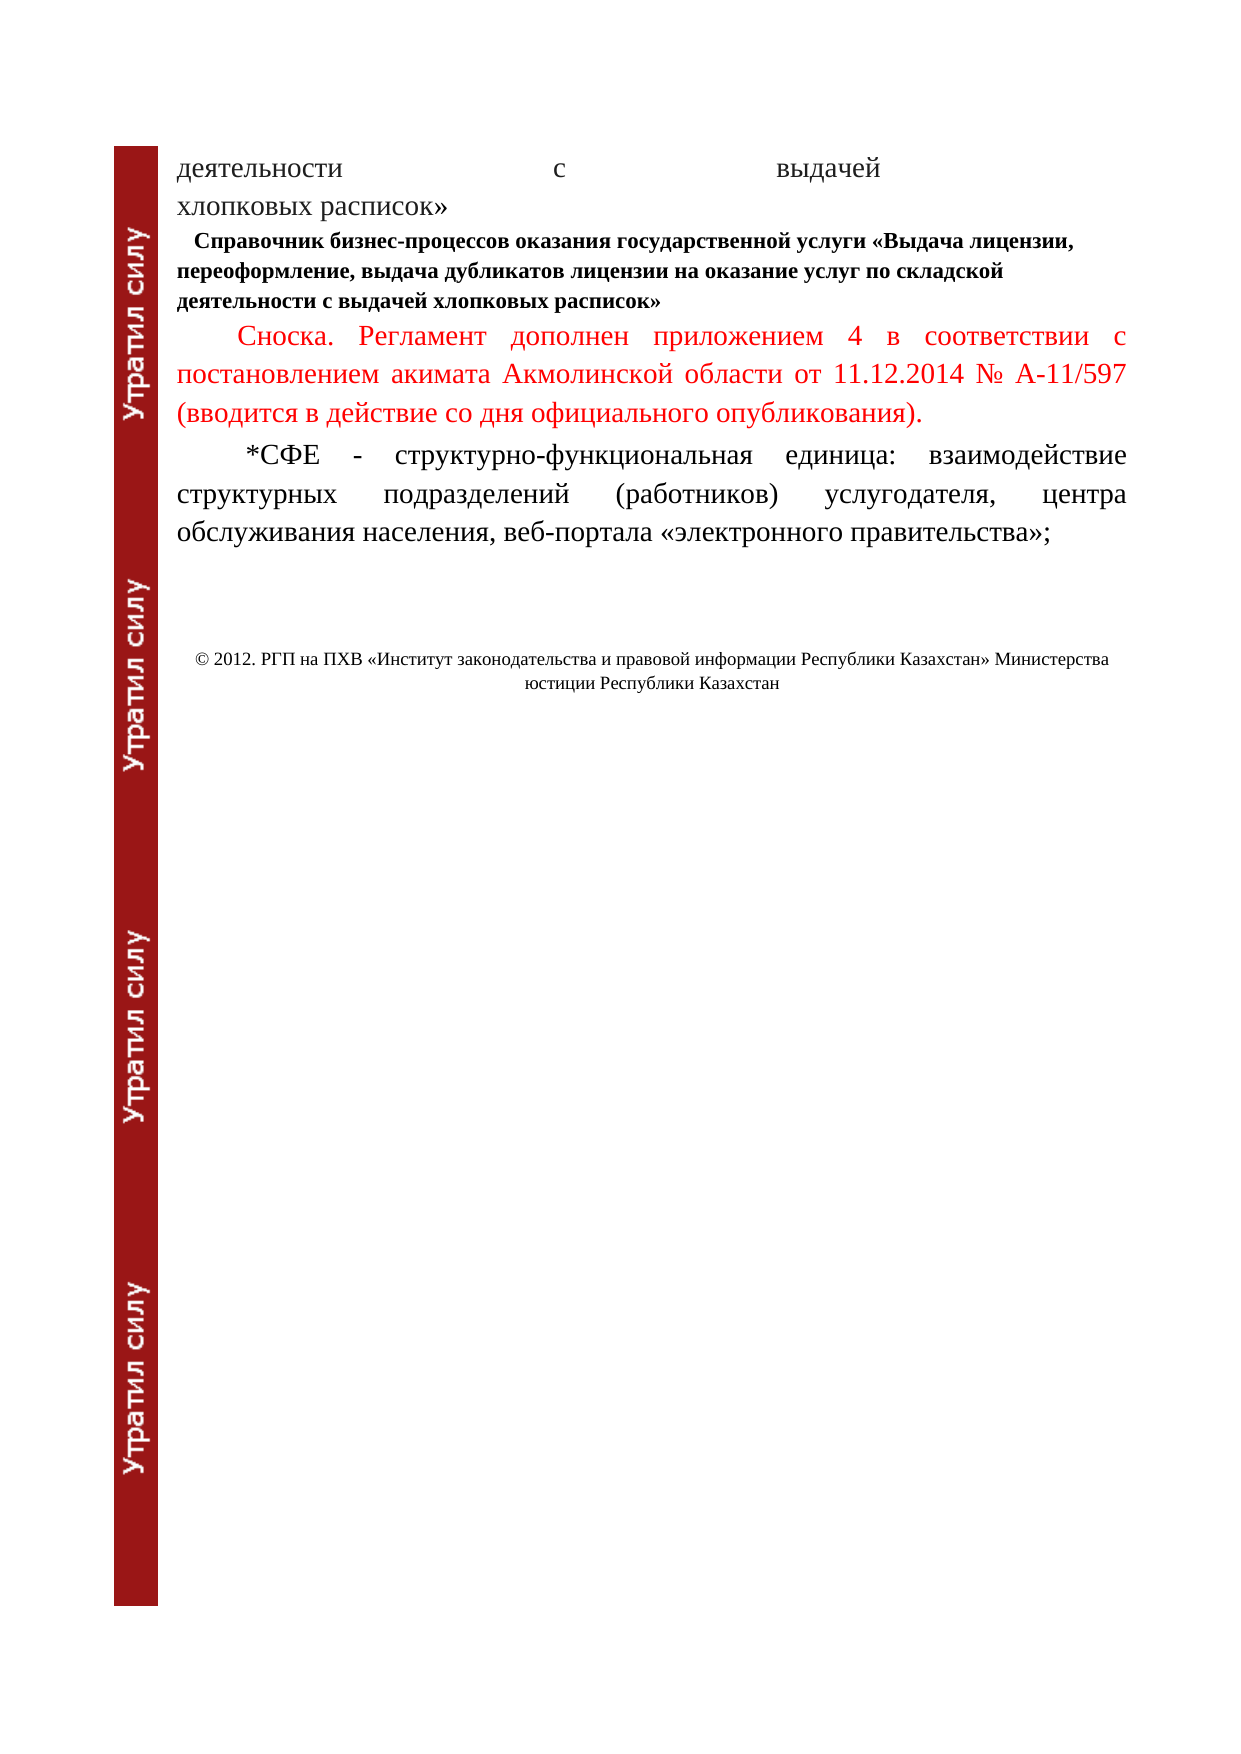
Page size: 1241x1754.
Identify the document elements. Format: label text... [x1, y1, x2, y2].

text © 2012. РГП на ПХВ «Институт законодательства и правовой информации Республики Казахстан» Министерства юстиции Республики Казахстан [112, 647, 1128, 694]
picture [114, 428, 158, 437]
picture [114, 314, 158, 318]
picture [114, 146, 158, 150]
picture [114, 694, 158, 1606]
text Сноска. Регламент дополнен приложением 4 в соответствии с постановлением акимата Акмолинской области от 11.12.2014 № А-11/597 (вводится в действие со дня официального опубликования). [112, 318, 1128, 428]
text Справочник бизнес-процессов оказания государственной услуги «Выдача лицензии, переоформление, выдача дубликатов лицензии на оказание услуг по складской деятельности с выдачей хлопковых расписок» [112, 227, 1128, 314]
picture [114, 548, 158, 647]
picture [114, 222, 158, 227]
